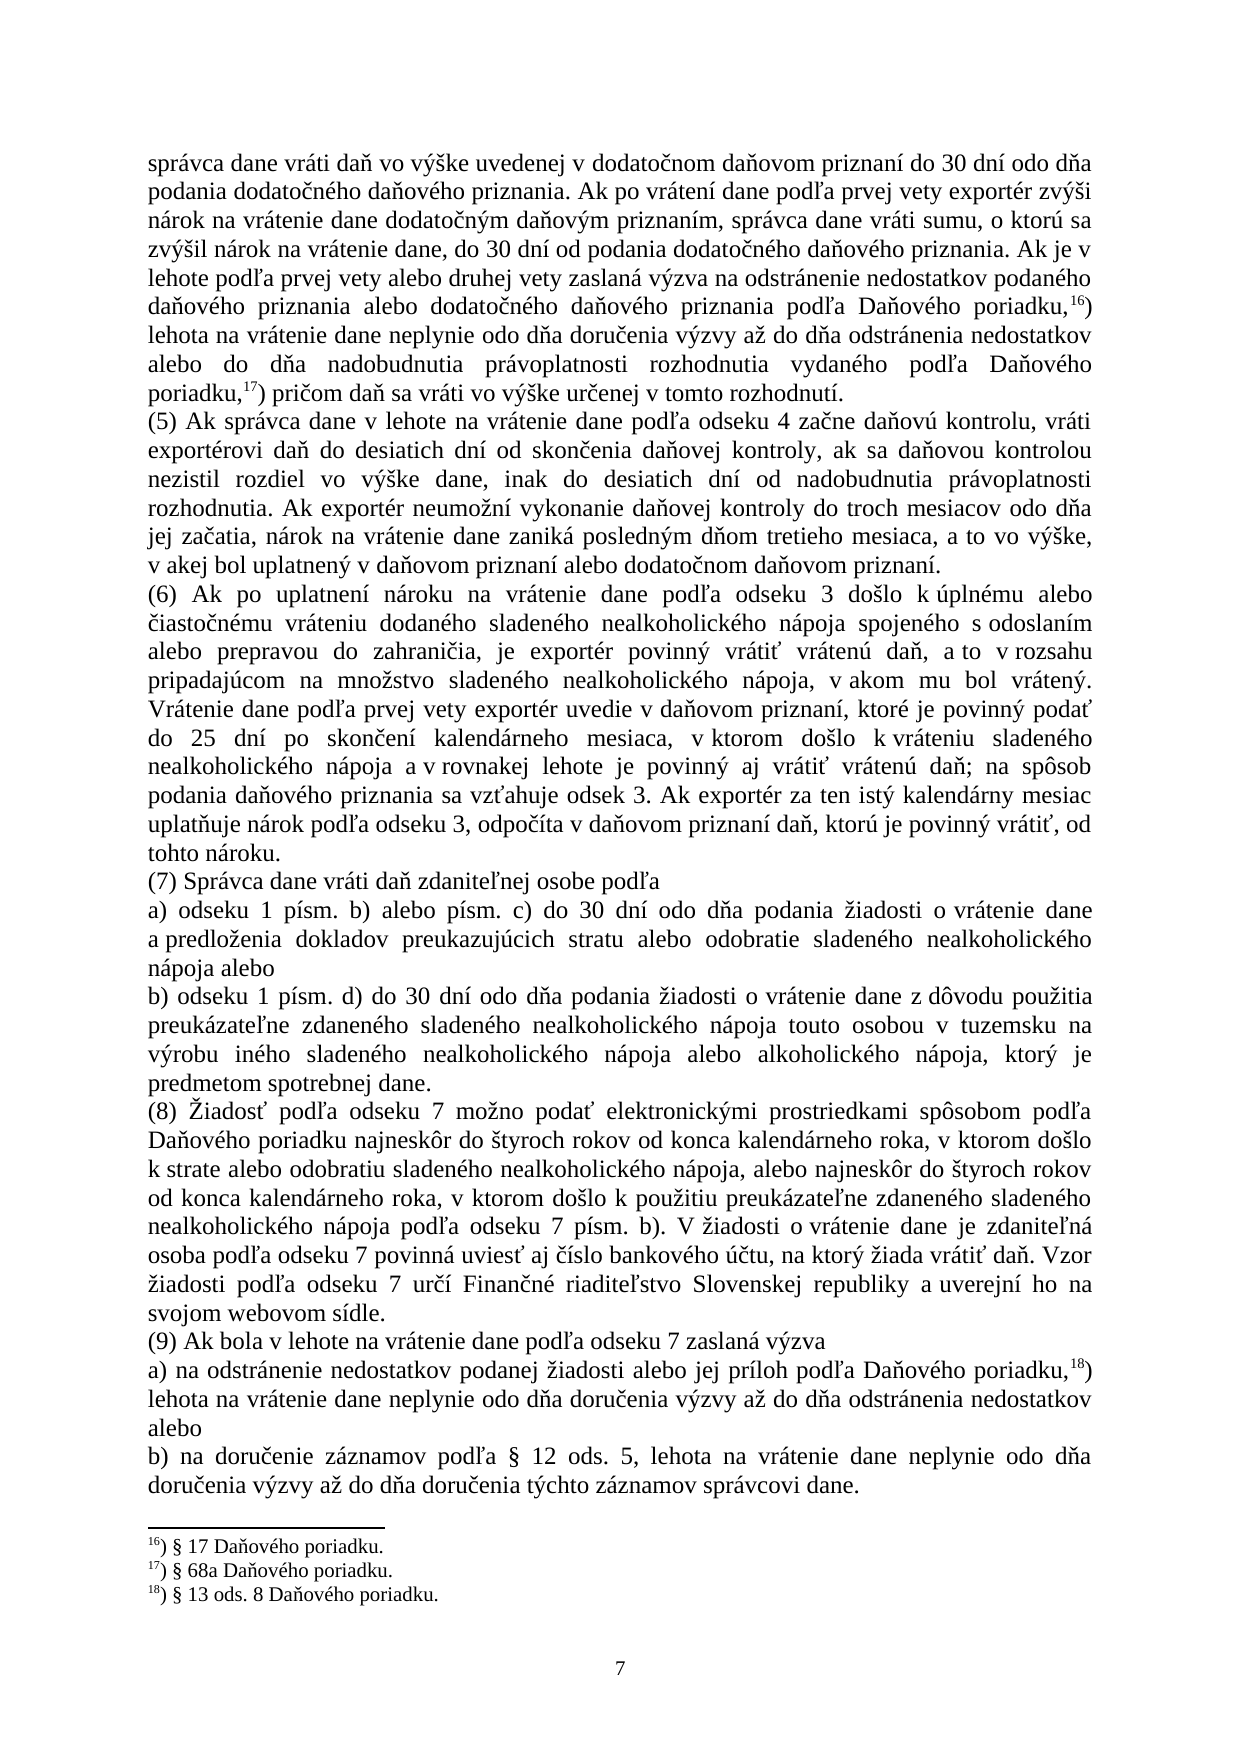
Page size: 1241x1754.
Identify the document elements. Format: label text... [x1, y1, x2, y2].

text a) na odstránenie nedostatkov podanej žiadosti alebo jej príloh podľa Daňového poriadku,) lehota na vrátenie dane neplynie odo dňa doručenia výzvy až do dňa odstránenia nedostatkov alebo [148, 1355, 1092, 1441]
text (7) Správca dane vráti daň zdaniteľnej osobe podľa [148, 866, 1092, 895]
text (9) Ak bola v lehote na vrátenie dane podľa odseku 7 zaslaná výzva [148, 1326, 1092, 1355]
text b) na doručenie záznamov podľa § 12 ods. 5, lehota na vrátenie dane neplynie odo dňa doručenia výzvy až do dňa doručenia týchto záznamov správcovi dane. [148, 1441, 1092, 1499]
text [148, 148, 1092, 406]
text b) odseku 1 písm. d) do 30 dní odo dňa podania žiadosti o vrátenie dane z dôvodu použitia preukázateľne zdaneného sladeného nealkoholického nápoja touto osobou v tuzemsku na výrobu iného sladeného nealkoholického nápoja alebo alkoholického nápoja, ktorý je predmetom spotrebnej dane. [148, 981, 1092, 1096]
text (8) Žiadosť podľa odseku 7 možno podať elektronickými prostriedkami spôsobom podľa Daňového poriadku najneskôr do štyroch rokov od konca kalendárneho roka, v ktorom došlo k strate alebo odobratiu sladeného nealkoholického nápoja, alebo najneskôr do štyroch rokov od konca kalendárneho roka, v ktorom došlo k použitiu preukázateľne zdaneného sladeného nealkoholického nápoja podľa odseku 7 písm. b). V žiadosti o vrátenie dane je zdaniteľná osoba podľa odseku 7 povinná uviesť aj číslo bankového účtu, na ktorý žiada vrátiť daň. Vzor žiadosti podľa odseku 7 určí Finančné riaditeľstvo Slovenskej republiky a uverejní ho na svojom webovom sídle. [148, 1096, 1092, 1326]
text a) odseku 1 písm. b) alebo písm. c) do 30 dní odo dňa podania žiadosti o vrátenie dane a predloženia dokladov preukazujúcich stratu alebo odobratie sladeného nealkoholického nápoja alebo [148, 895, 1092, 981]
text (5) Ak správca dane v lehote na vrátenie dane podľa odseku 4 začne daňovú kontrolu, vráti exportérovi daň do desiatich dní od skončenia daňovej kontroly, ak sa daňovou kontrolou nezistil rozdiel vo výške dane, inak do desiatich dní od nadobudnutia právoplatnosti rozhodnutia. Ak exportér neumožní vykonanie daňovej kontroly do troch mesiacov odo dňa jej začatia, nárok na vrátenie dane zaniká posledným dňom tretieho mesiaca, a to vo výške, v akej bol uplatnený v daňovom priznaní alebo dodatočnom daňovom priznaní. [148, 406, 1092, 579]
text (6) Ak po uplatnení nároku na vrátenie dane podľa odseku 3 došlo k úplnému alebo čiastočnému vráteniu dodaného sladeného nealkoholického nápoja spojeného s odoslaním alebo prepravou do zahraničia, je exportér povinný vrátiť vrátenú daň, a to v rozsahu pripadajúcom na množstvo sladeného nealkoholického nápoja, v akom mu bol vrátený. Vrátenie dane podľa prvej vety exportér uvedie v daňovom priznaní, ktoré je povinný podať do 25 dní po skončení kalendárneho mesiaca, v ktorom došlo k vráteniu sladeného nealkoholického nápoja a v rovnakej lehote je povinný aj vrátiť vrátenú daň; na spôsob podania daňového priznania sa vzťahuje odsek 3. Ak exportér za ten istý kalendárny mesiac uplatňuje nárok podľa odseku 3, odpočíta v daňovom priznaní daň, ktorú je povinný vrátiť, od tohto nároku. [148, 579, 1092, 866]
